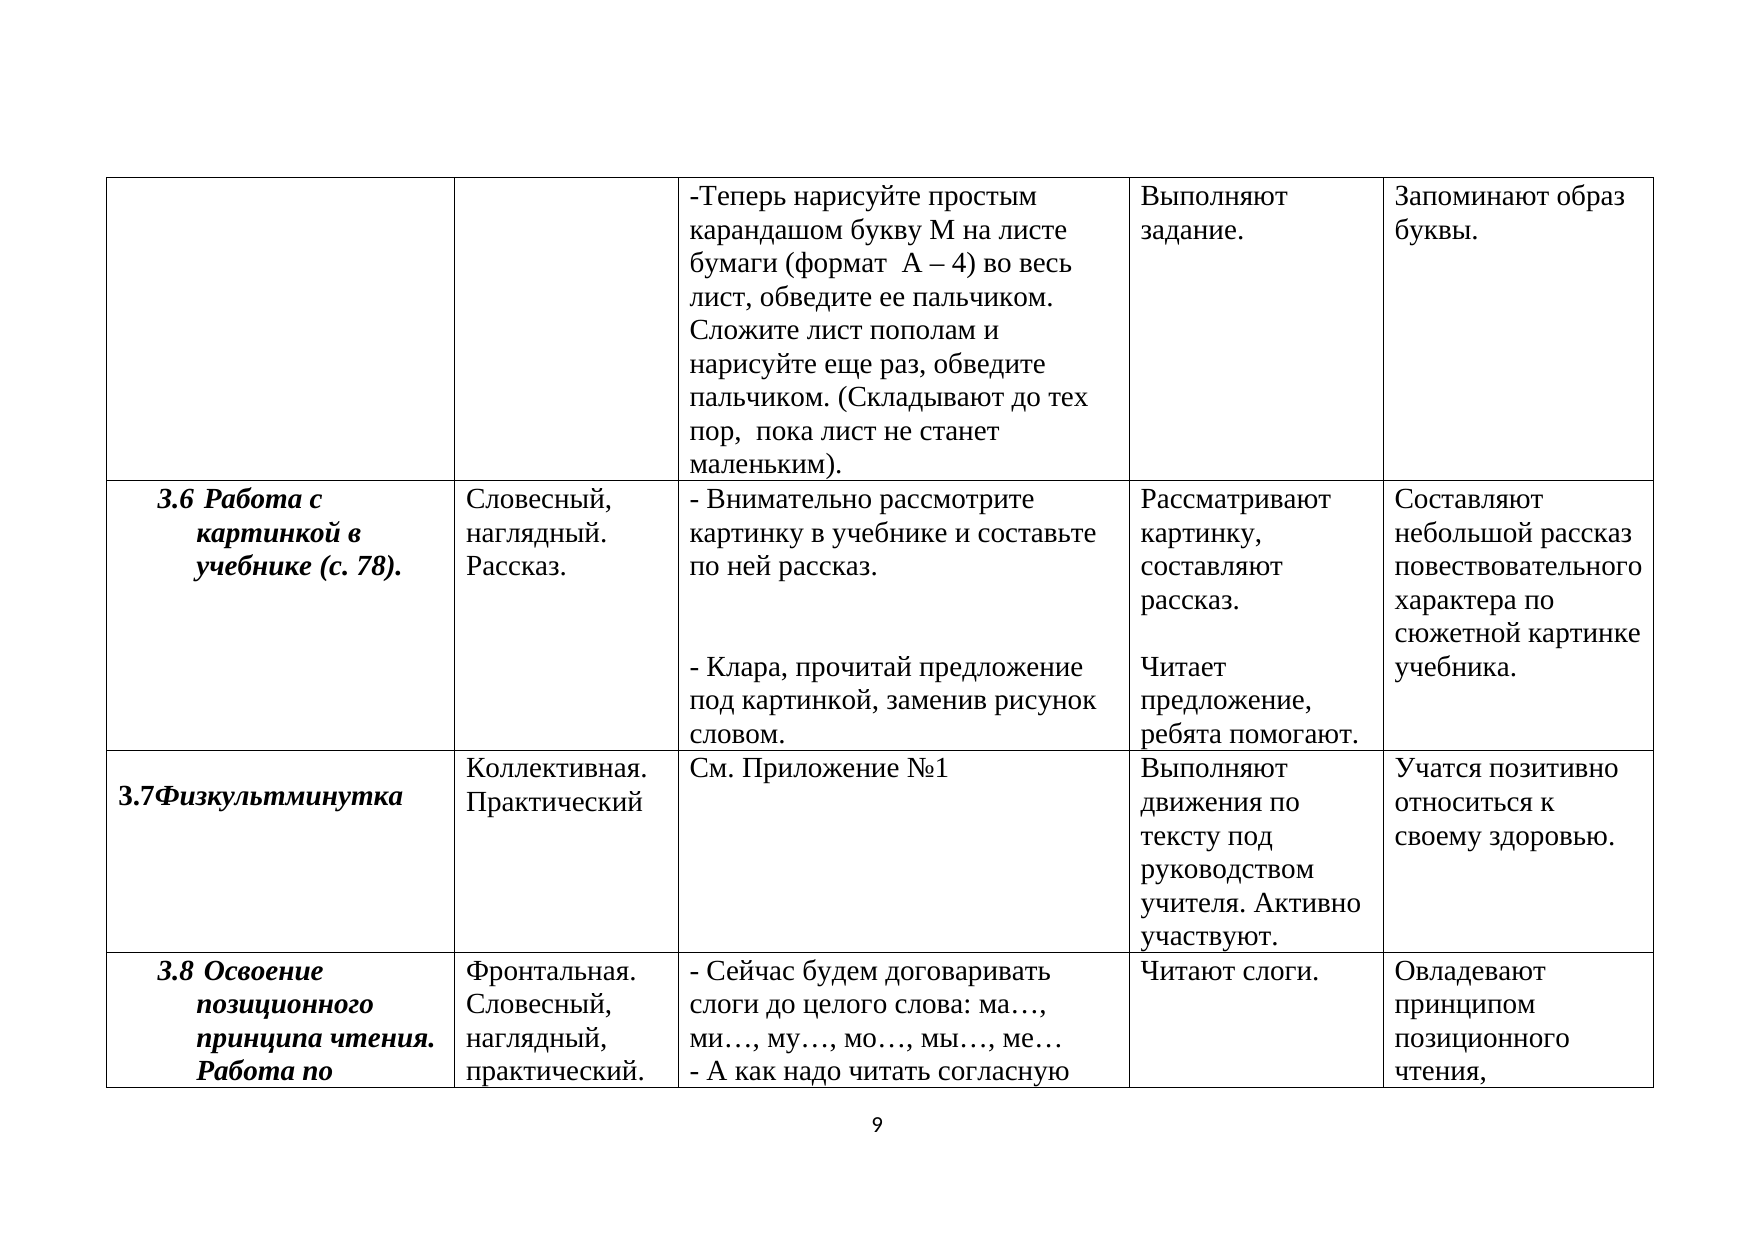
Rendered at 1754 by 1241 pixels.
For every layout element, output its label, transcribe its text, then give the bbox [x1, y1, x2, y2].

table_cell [679, 178, 1129, 480]
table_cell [455, 953, 678, 1087]
table_cell Учатся позитивно относиться к своему здоровью. [1384, 751, 1653, 952]
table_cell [679, 953, 1129, 1087]
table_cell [107, 953, 454, 1087]
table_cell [107, 178, 454, 480]
table_cell 3.7Физкультминутка [107, 751, 454, 952]
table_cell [1384, 953, 1653, 1087]
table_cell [1384, 178, 1653, 480]
table_cell Выполняют движения по тексту под руководством учителя. Активно участвуют. [1130, 751, 1383, 952]
table_cell - Внимательно рассмотрите картинку в учебнике и составьте по ней рассказ. - Клара, прочитай предложение под картинкой, заменив рисунок словом. [679, 481, 1129, 749]
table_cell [1130, 953, 1383, 1087]
table_cell См. Приложение №1 [679, 751, 1129, 952]
table_cell Словесный, наглядный. Рассказ. [455, 481, 678, 749]
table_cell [455, 178, 678, 480]
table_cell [1130, 178, 1383, 480]
table_cell Коллективная. Практический [455, 751, 678, 952]
table_cell Работа с картинкой в учебнике (с. 78). [107, 481, 454, 749]
table_cell Составляют небольшой рассказ повествовательного характера по сюжетной картинке учебника. [1384, 481, 1653, 749]
table_cell Рассматривают картинку, составляют рассказ. Читает предложение, ребята помогают. [1130, 481, 1383, 749]
